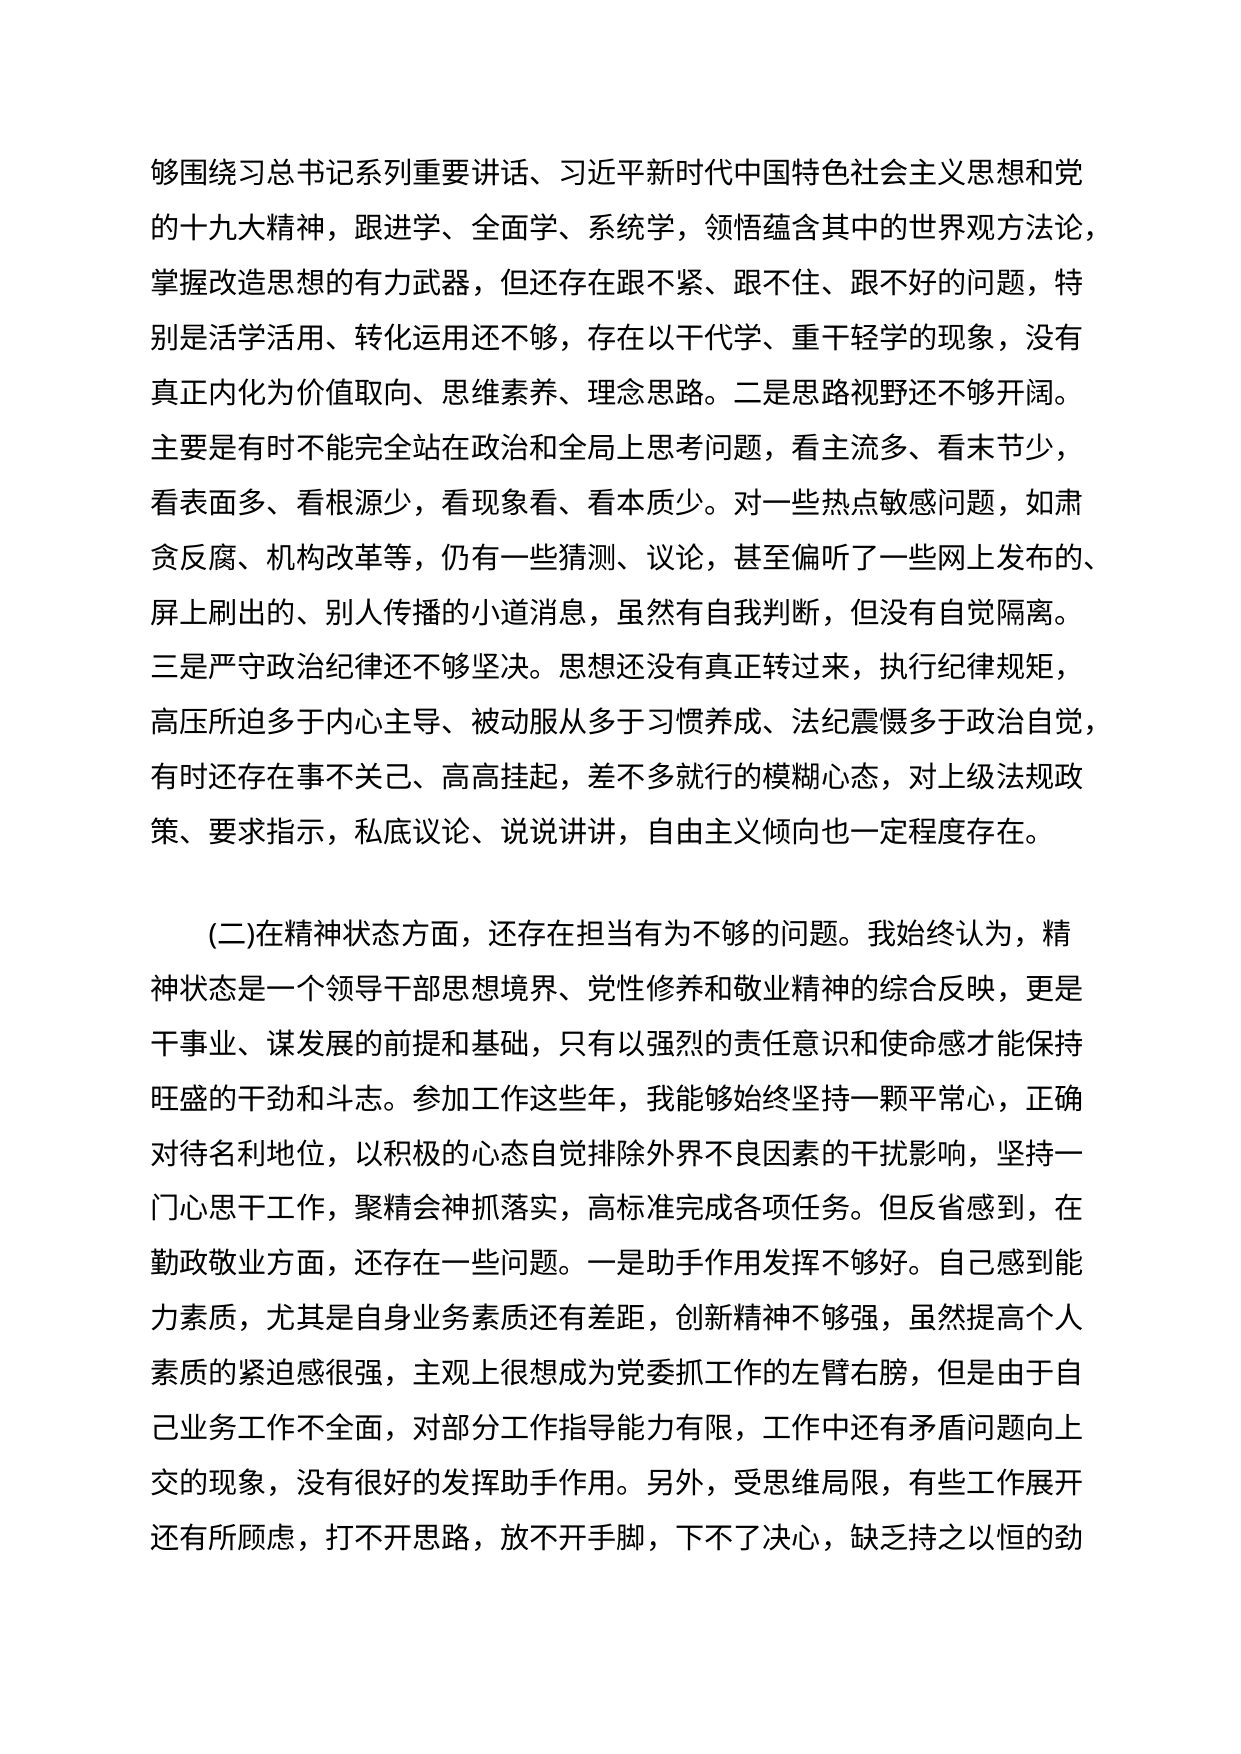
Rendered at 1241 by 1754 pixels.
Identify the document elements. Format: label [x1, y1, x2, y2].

text [150, 150, 1090, 851]
text [150, 911, 1090, 1557]
